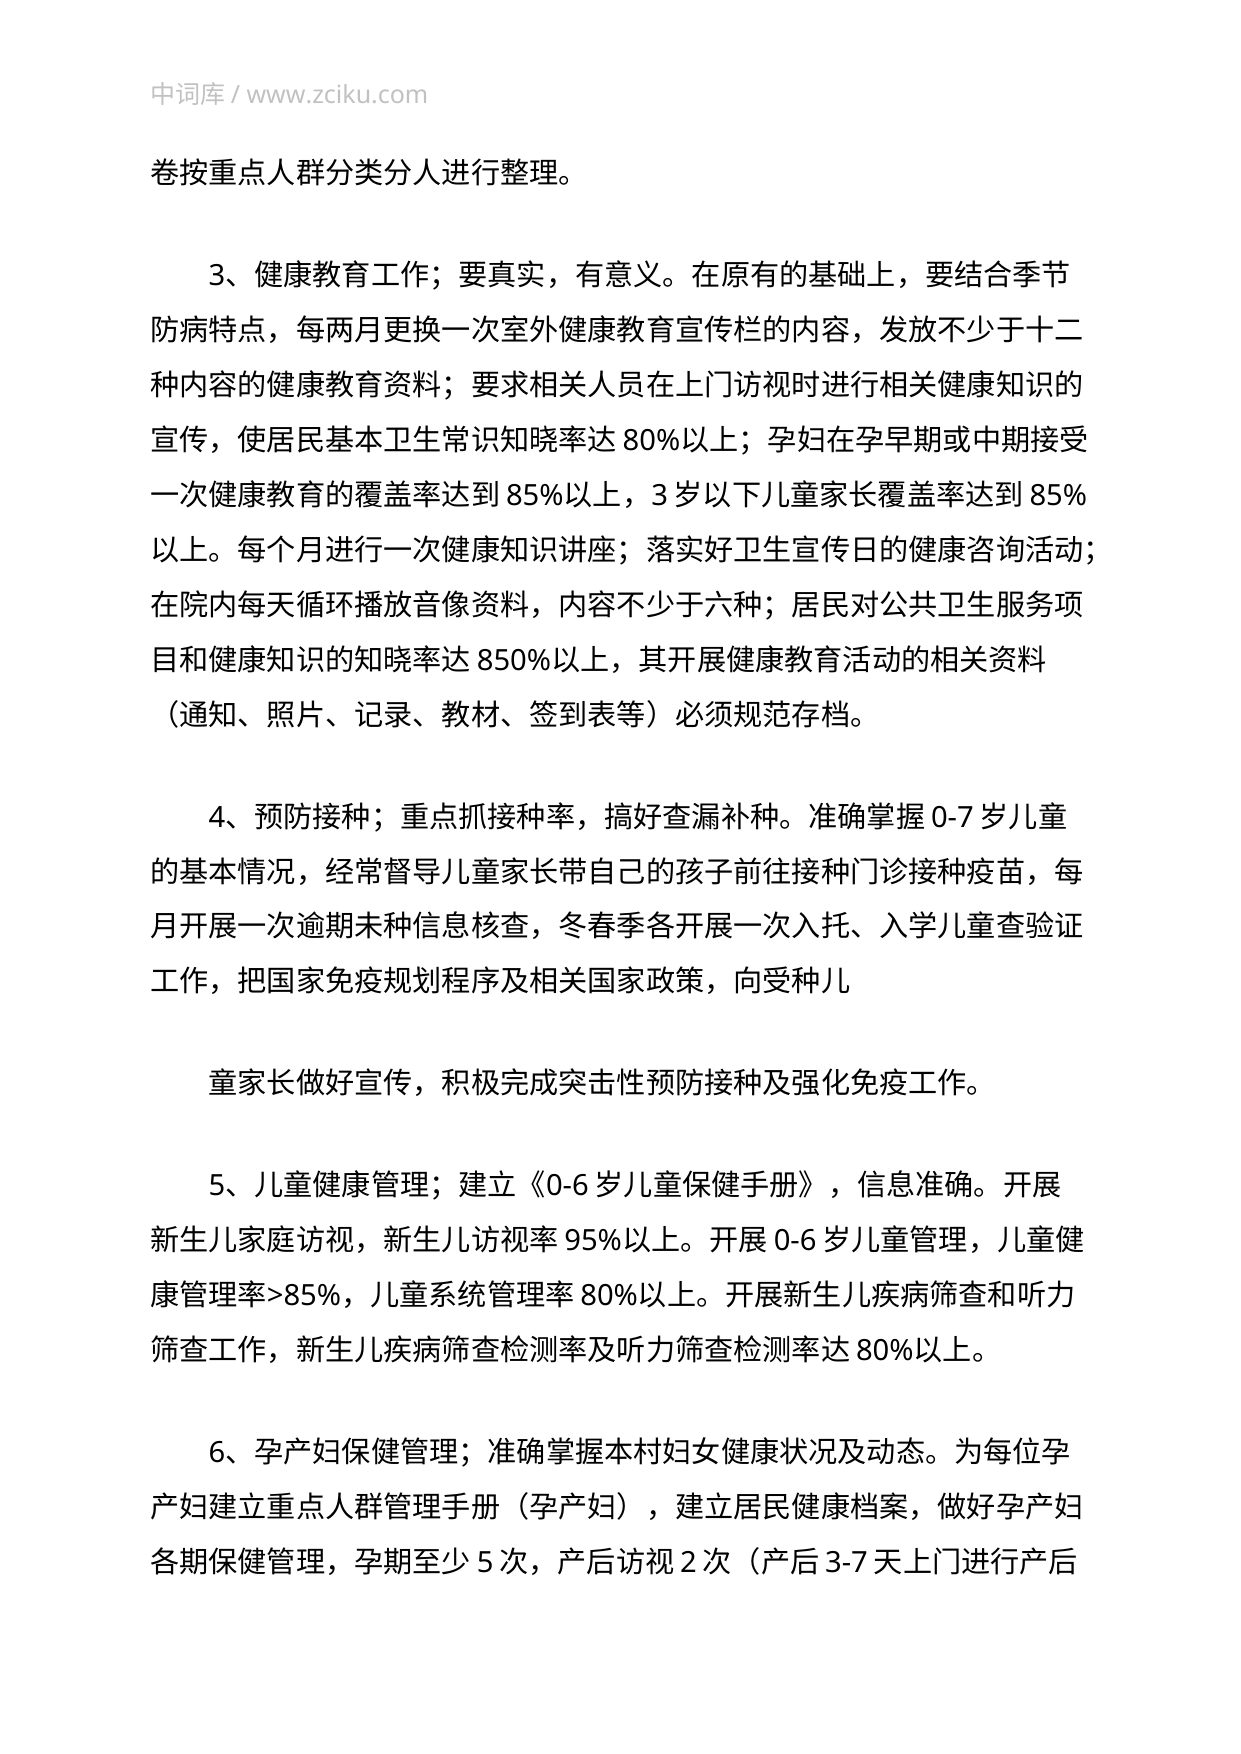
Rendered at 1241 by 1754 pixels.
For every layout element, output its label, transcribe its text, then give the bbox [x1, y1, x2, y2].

text 4、预防接种；重点抓接种率，搞好查漏补种。准确掌握0-7岁儿童的基本情况，经常督导儿童家长带自己的孩子前往接种门诊接种疫苗，每月开展一次逾期未种信息核查，冬春季各开展一次入托、入学儿童查验证工作，把国家免疫规划程序及相关国家政策，向受种儿 [150, 793, 1090, 1000]
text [150, 150, 1090, 192]
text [150, 1428, 1090, 1581]
text 童家长做好宣传，积极完成突击性预防接种及强化免疫工作。 [150, 1060, 1090, 1102]
text 3、健康教育工作；要真实，有意义。在原有的基础上，要结合季节防病特点，每两月更换一次室外健康教育宣传栏的内容，发放不少于十二种内容的健康教育资料；要求相关人员在上门访视时进行相关健康知识的宣传，使居民基本卫生常识知晓率达80%以上；孕妇在孕早期或中期接受一次健康教育的覆盖率达到85%以上，3岁以下儿童家长覆盖率达到85%以上。每个月进行一次健康知识讲座；落实好卫生宣传日的健康咨询活动；在院内每天循环播放音像资料，内容不少于六种；居民对公共卫生服务项目和健康知识的知晓率达850%以上，其开展健康教育活动的相关资料（通知、照片、记录、教材、签到表等）必须规范存档。 [150, 252, 1090, 734]
text 5、儿童健康管理；建立《0-6岁儿童保健手册》，信息准确。开展新生儿家庭访视，新生儿访视率95%以上。开展0-6岁儿童管理，儿童健康管理率>85%，儿童系统管理率80%以上。开展新生儿疾病筛查和听力筛查工作，新生儿疾病筛查检测率及听力筛查检测率达80%以上。 [150, 1161, 1090, 1369]
